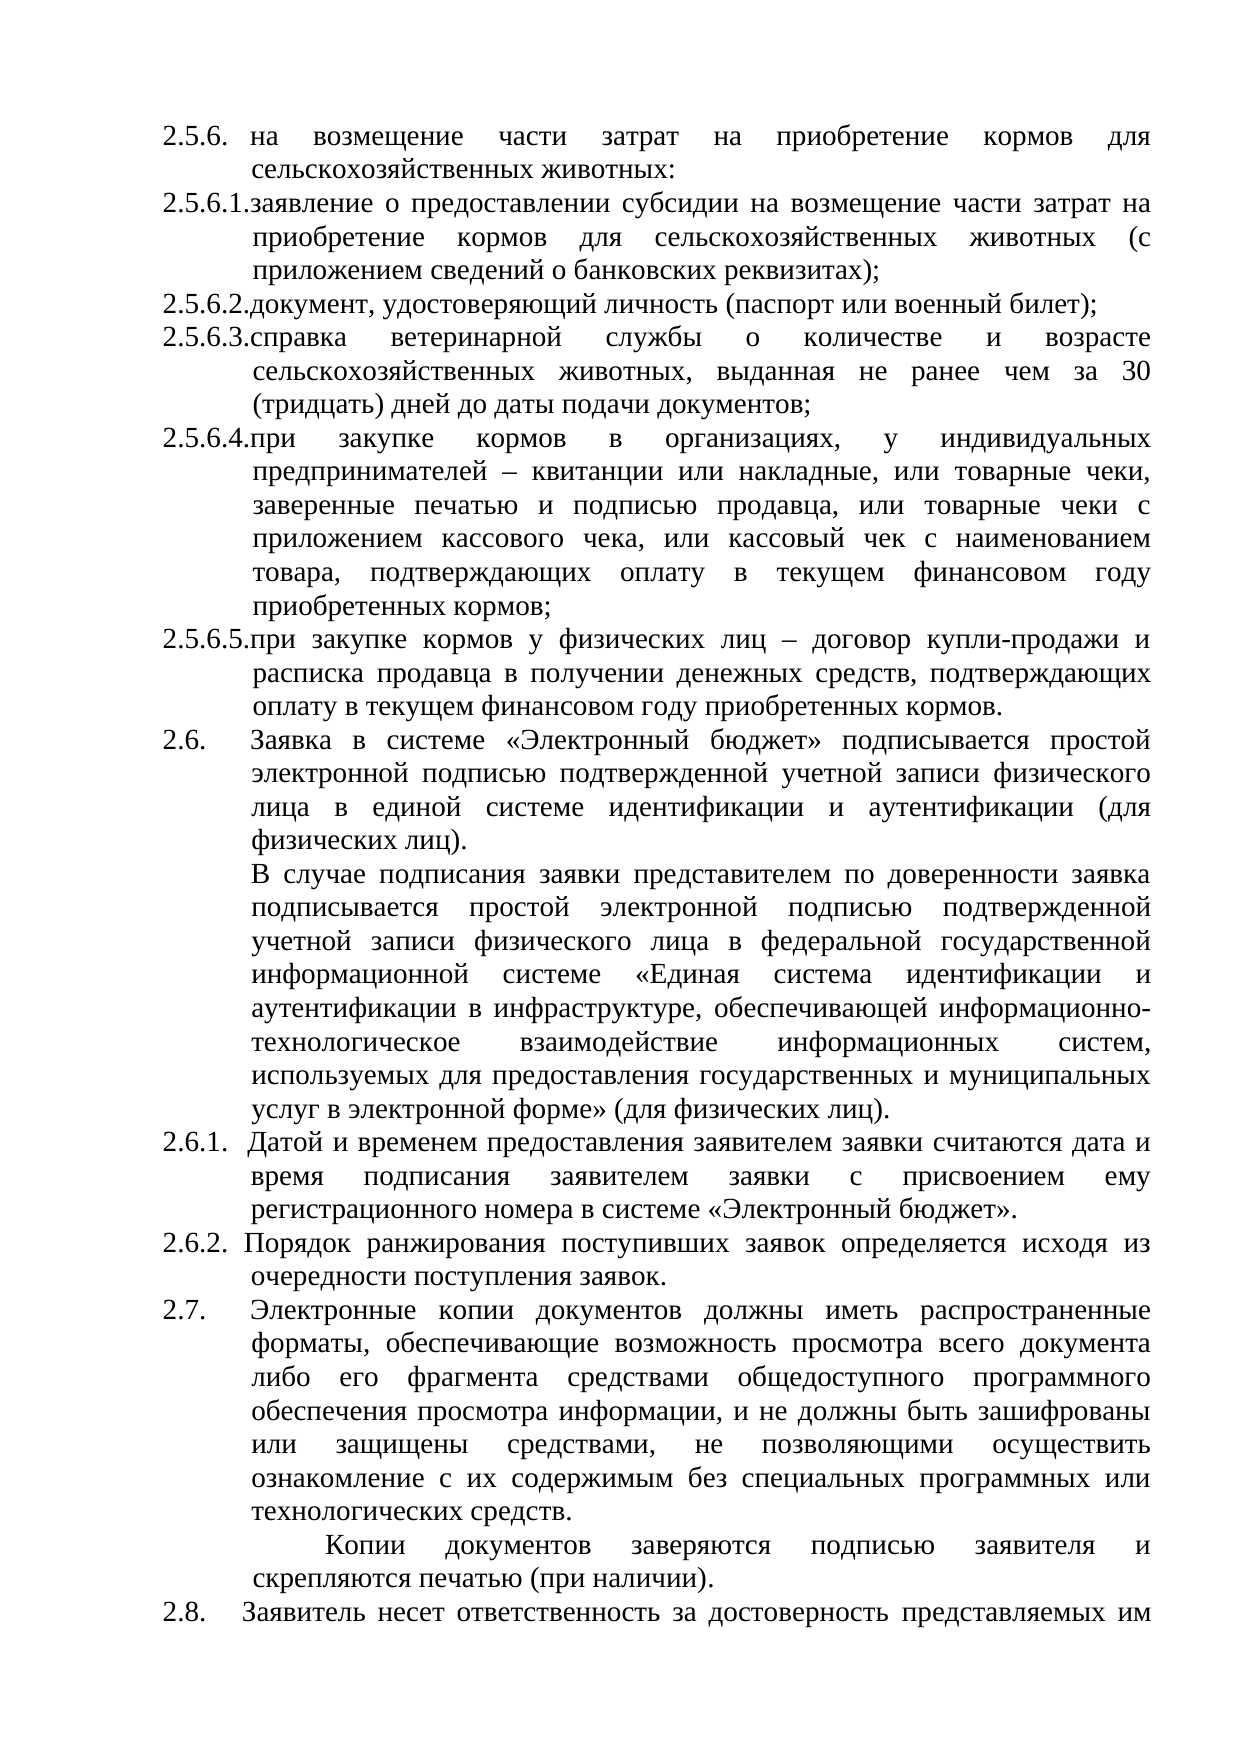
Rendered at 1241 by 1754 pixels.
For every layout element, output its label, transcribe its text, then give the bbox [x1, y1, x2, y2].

list 2.5.6.5.при закупке кормов у физических лиц – договор купли-продажи и расписка продавца в получении денежных средств, подтверждающих оплату в текущем финансовом году приобретенных кормов. [162, 621, 1152, 722]
text 2.6. Заявка в системе «Электронный бюджет» подписывается простой электронной подписью подтвержденной учетной записи физического лица в единой системе идентификации и аутентификации (для физических лиц). [162, 722, 1152, 856]
list 2.5.6.2.документ, удостоверяющий личность (паспорт или военный билет); [162, 286, 1152, 319]
list 2.5.6.4.при закупке кормов в организациях, у индивидуальных предпринимателей – квитанции или накладные, или товарные чеки, заверенные печатью и подписью продавца, или товарные чеки с приложением кассового чека, или кассовый чек с наименованием товара, подтверждающих оплату в текущем финансовом году приобретенных кормов; [162, 420, 1152, 621]
text В случае подписания заявки представителем по доверенности заявка подписывается простой электронной подписью подтвержденной учетной записи физического лица в федеральной государственной информационной системе «Единая система идентификации и аутентификации в инфраструктуре, обеспечивающей информационно-технологическое взаимодействие информационных систем, используемых для предоставления государственных и муниципальных услуг в электронной форме» (для физических лиц). [251, 856, 1152, 1124]
text Копии документов заверяются подписью заявителя и скрепляются печатью (при наличии). [252, 1527, 1152, 1594]
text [162, 1594, 1152, 1627]
list 2.5.6. на возмещение части затрат на приобретение кормов для сельскохозяйственных животных: [162, 118, 1152, 185]
list 2.5.6.3.справка ветеринарной службы о количестве и возрасте сельскохозяйственных животных, выданная не ранее чем за 30 (тридцать) дней до даты подачи документов; [162, 319, 1152, 420]
list 2.5.6.1.заявление о предоставлении субсидии на возмещение части затрат на приобретение кормов для сельскохозяйственных животных (с приложением сведений о банковских реквизитах); [162, 185, 1152, 286]
text 2.6.2. Порядок ранжирования поступивших заявок определяется исходя из очередности поступления заявок. [162, 1225, 1152, 1292]
text 2.7. Электронные копии документов должны иметь распространенные форматы, обеспечивающие возможность просмотра всего документа либо его фрагмента средствами общедоступного программного обеспечения просмотра информации, и не должны быть зашифрованы или защищены средствами, не позволяющими осуществить ознакомление с их содержимым без специальных программных или технологических средств. [162, 1292, 1152, 1527]
text 2.6.1. Датой и временем предоставления заявителем заявки считаются дата и время подписания заявителем заявки с присвоением ему регистрационного номера в системе «Электронный бюджет». [162, 1124, 1152, 1225]
